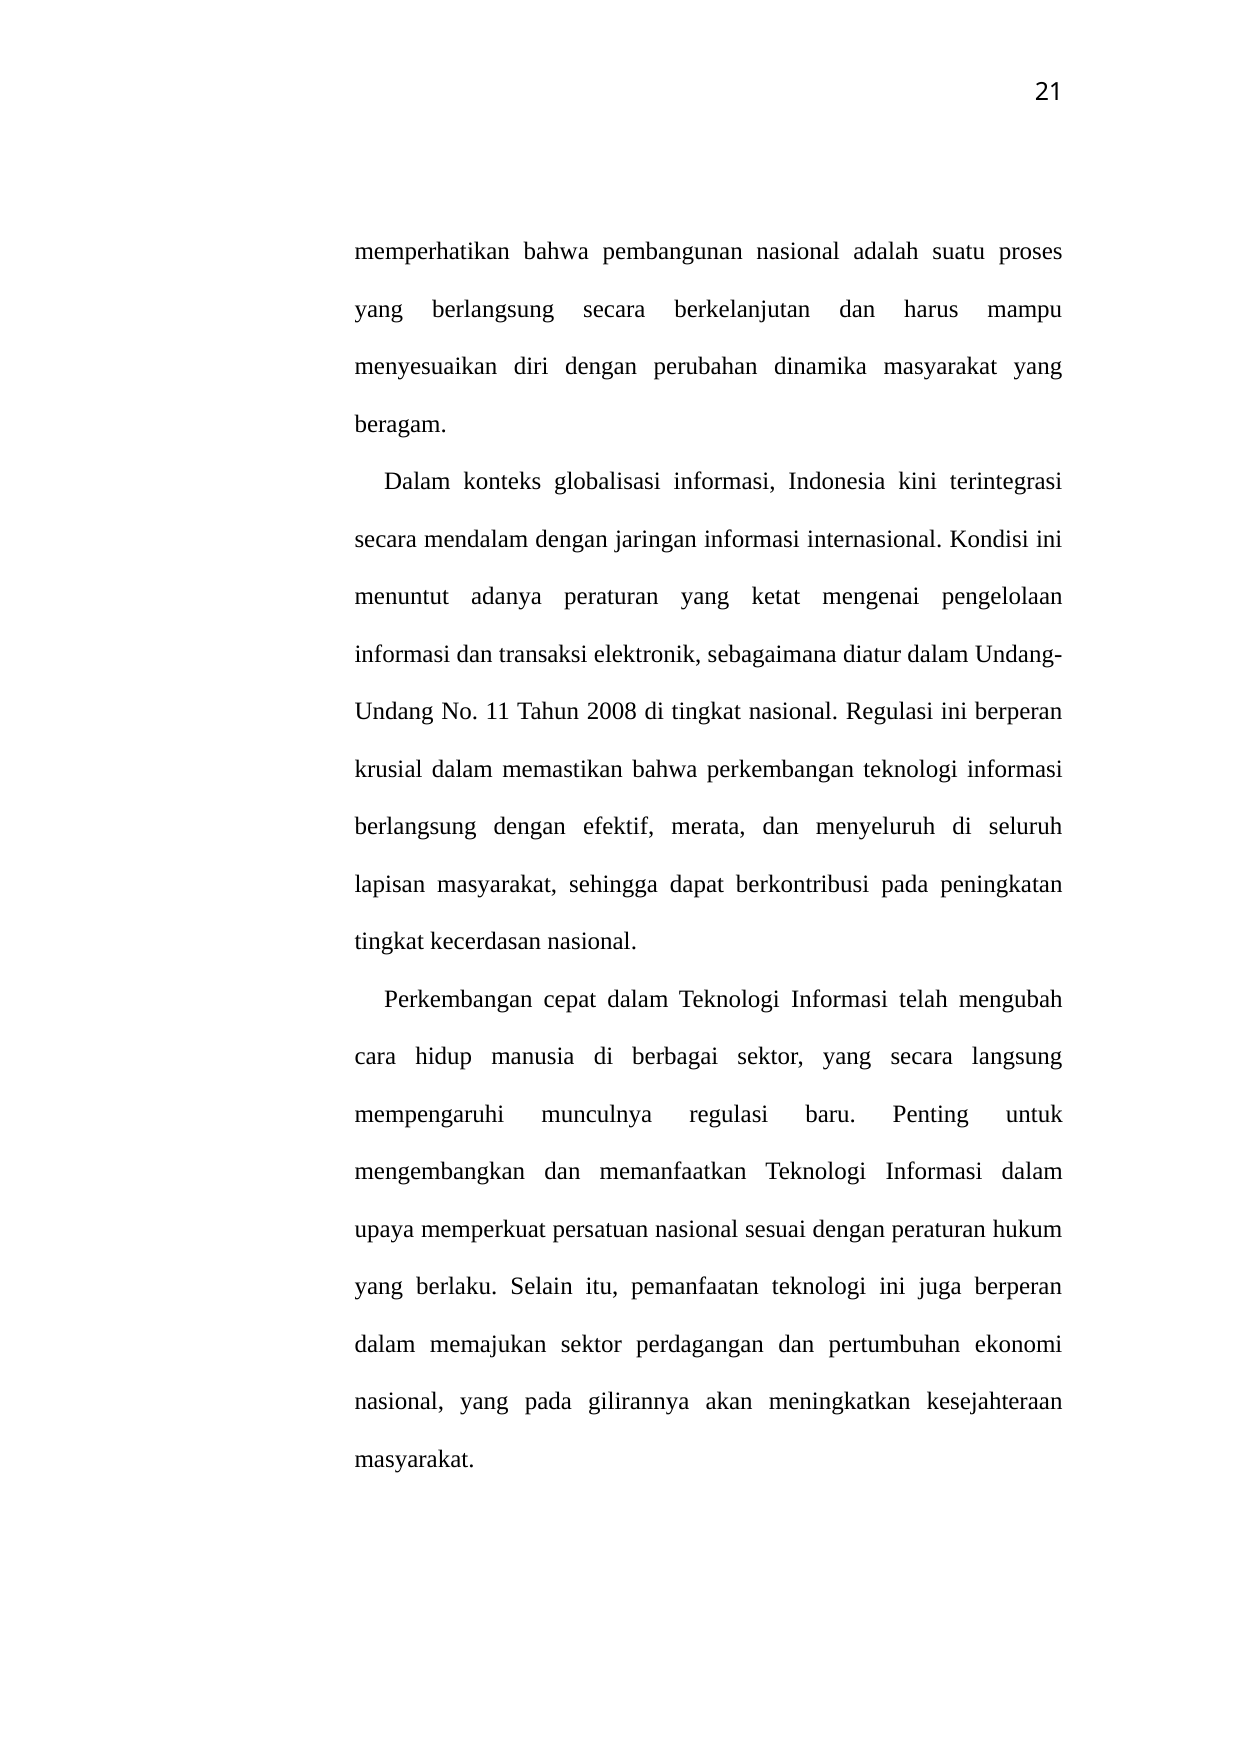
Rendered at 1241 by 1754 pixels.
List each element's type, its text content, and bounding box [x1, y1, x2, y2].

list Perkembangan cepat dalam Teknologi Informasi telah mengubah cara hidup manusia di berbagai sektor, yang secara langsung mempengaruhi munculnya regulasi baru. Penting untuk mengembangkan dan memanfaatkan Teknologi Informasi dalam upaya memperkuat persatuan nasional sesuai dengan peraturan hukum yang berlaku. Selain itu, pemanfaatan teknologi ini juga berperan dalam memajukan sektor perdagangan dan pertumbuhan ekonomi nasional, yang pada gilirannya akan meningkatkan kesejahteraan masyarakat. [354, 984, 1063, 1472]
list Dalam konteks globalisasi informasi, Indonesia kini terintegrasi secara mendalam dengan jaringan informasi internasional. Kondisi ini menuntut adanya peraturan yang ketat mengenai pengelolaan informasi dan transaksi elektronik, sebagaimana diatur dalam Undang-Undang No. 11 Tahun 2008 di tingkat nasional. Regulasi ini berperan krusial dalam memastikan bahwa perkembangan teknologi informasi berlangsung dengan efektif, merata, dan menyeluruh di seluruh lapisan masyarakat, sehingga dapat berkontribusi pada peningkatan tingkat kecerdasan nasional. [354, 466, 1063, 955]
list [354, 236, 1063, 437]
